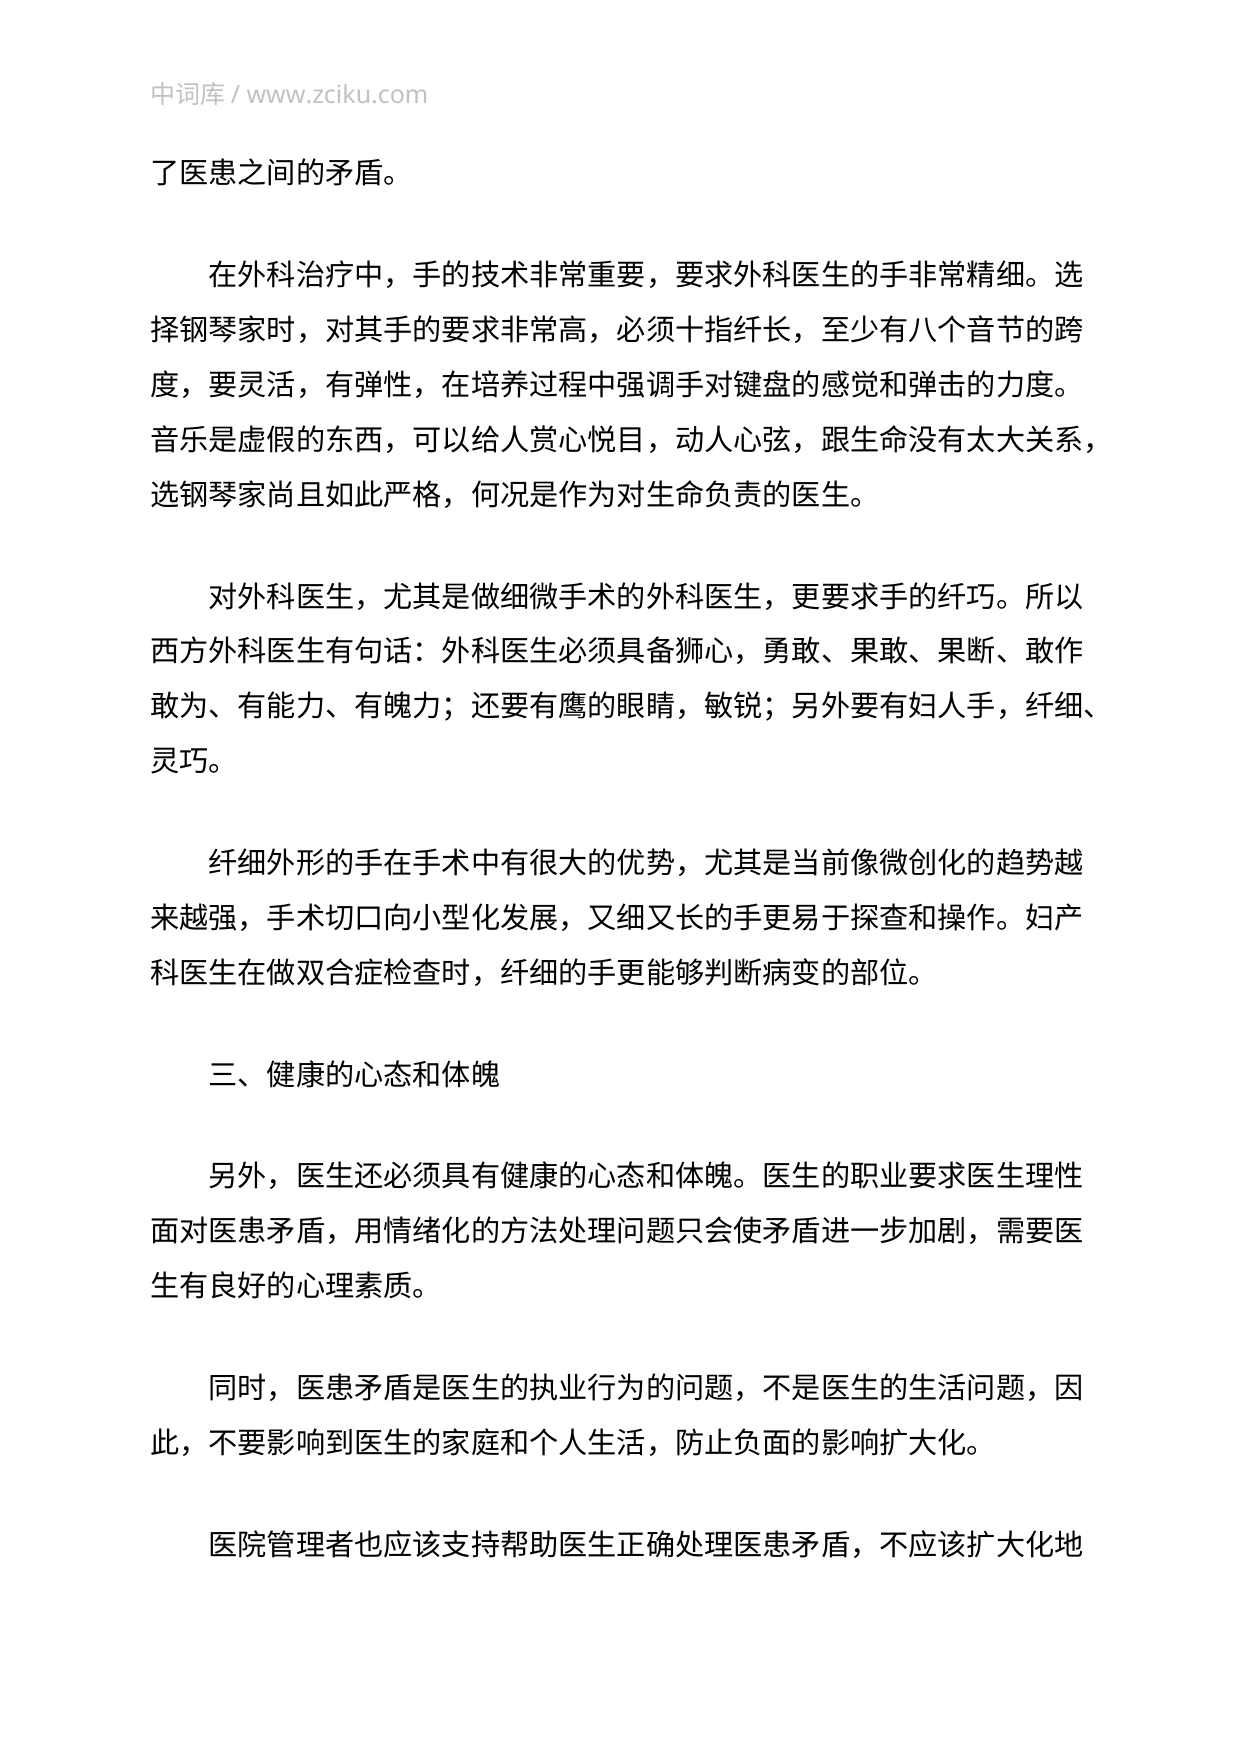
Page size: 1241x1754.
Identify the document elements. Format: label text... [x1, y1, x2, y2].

text 同时，医患矛盾是医生的执业行为的问题，不是医生的生活问题，因此，不要影响到医生的家庭和个人生活，防止负面的影响扩大化。 [150, 1364, 1090, 1462]
text 纤细外形的手在手术中有很大的优势，尤其是当前像微创化的趋势越来越强，手术切口向小型化发展，又细又长的手更易于探查和操作。妇产科医生在做双合症检查时，纤细的手更能够判断病变的部位。 [150, 839, 1090, 992]
text 另外，医生还必须具有健康的心态和体魄。医生的职业要求医生理性面对医患矛盾，用情绪化的方法处理问题只会使矛盾进一步加剧，需要医生有良好的心理素质。 [150, 1153, 1090, 1305]
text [150, 1521, 1090, 1563]
text 对外科医生，尤其是做细微手术的外科医生，更要求手的纤巧。所以西方外科医生有句话：外科医生必须具备狮心，勇敢、果敢、果断、敢作敢为、有能力、有魄力；还要有鹰的眼睛，敏锐；另外要有妇人手，纤细、灵巧。 [150, 573, 1090, 780]
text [150, 150, 1090, 192]
text 在外科治疗中，手的技术非常重要，要求外科医生的手非常精细。选择钢琴家时，对其手的要求非常高，必须十指纤长，至少有八个音节的跨度，要灵活，有弹性，在培养过程中强调手对键盘的感觉和弹击的力度。音乐是虚假的东西，可以给人赏心悦目，动人心弦，跟生命没有太大关系，选钢琴家尚且如此严格，何况是作为对生命负责的医生。 [150, 252, 1090, 514]
text 三、健康的心态和体魄 [150, 1051, 1090, 1093]
